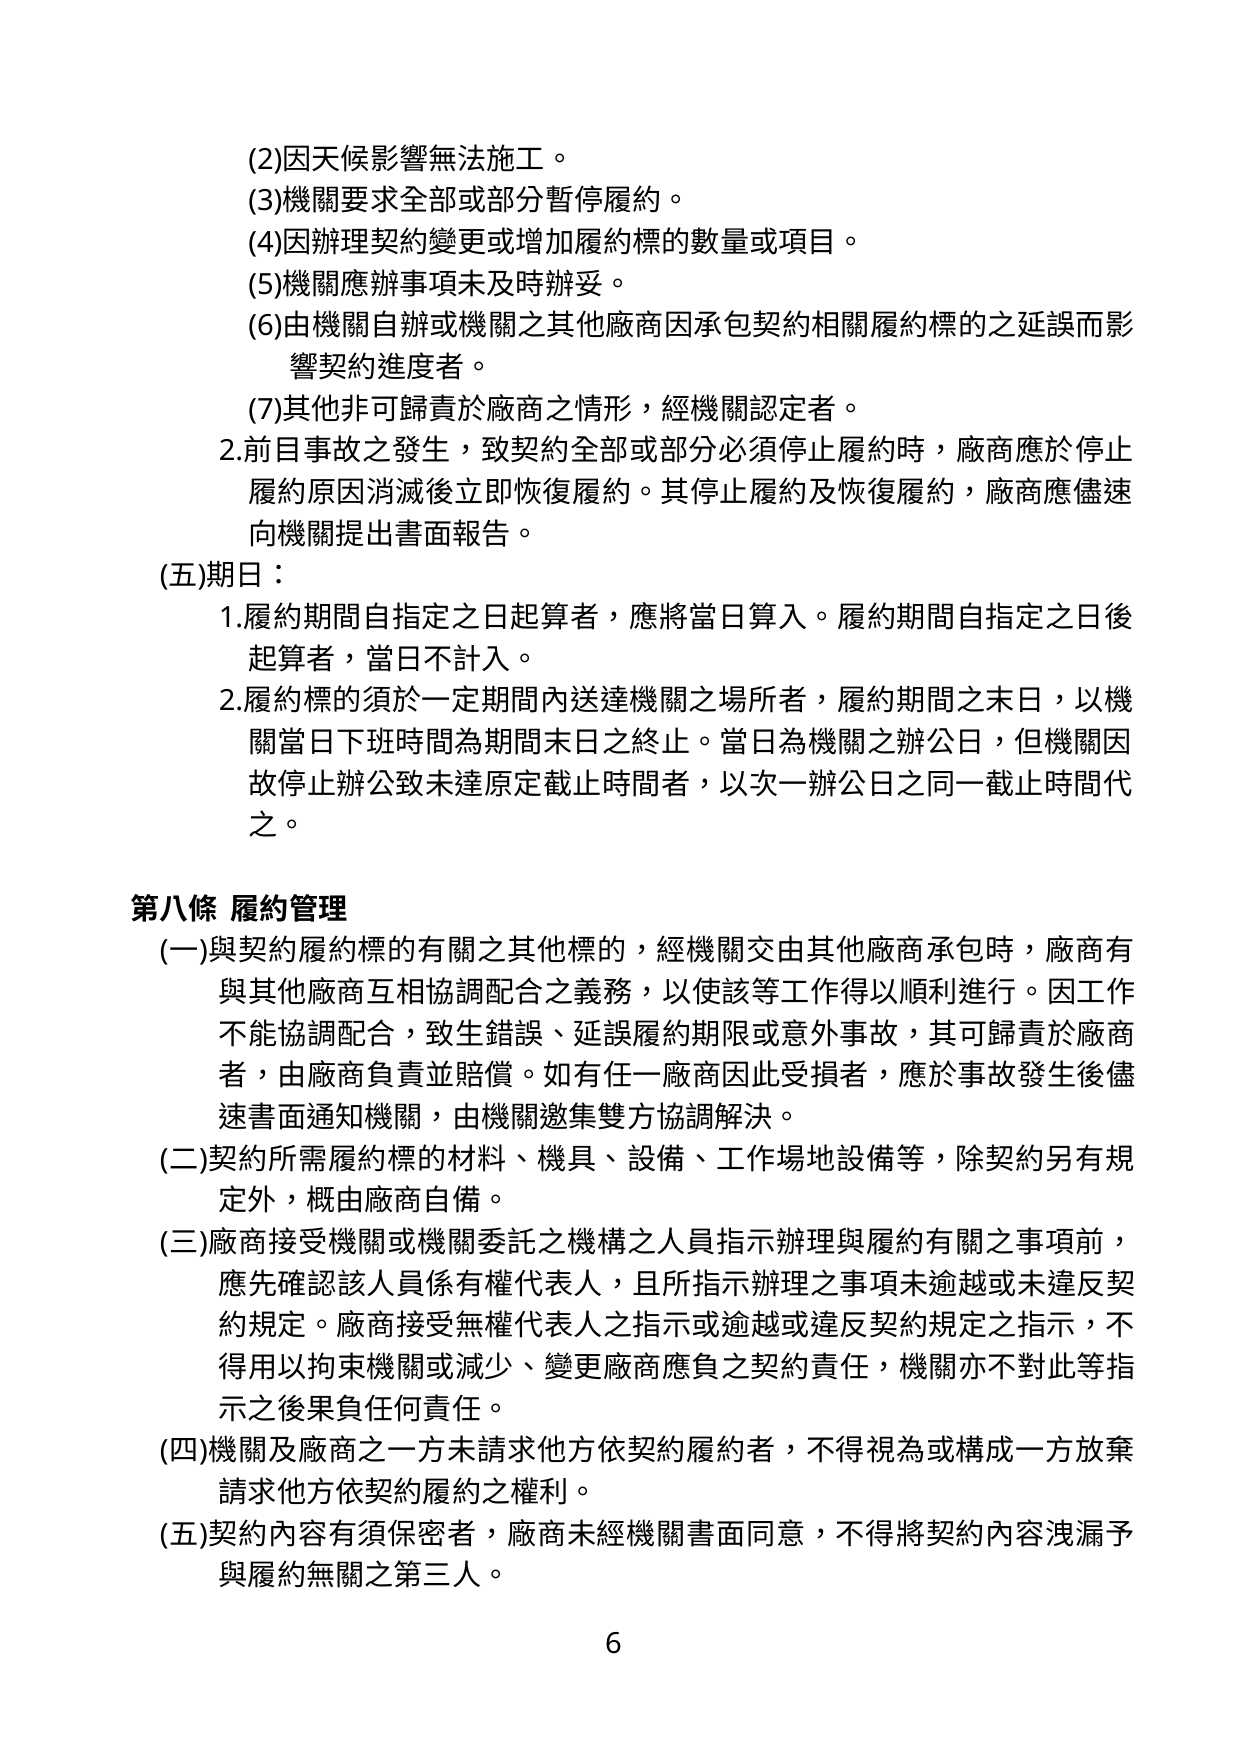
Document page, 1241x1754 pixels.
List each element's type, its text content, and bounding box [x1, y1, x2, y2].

text (7)其他非可歸責於廠商之情形，經機關認定者。 [248, 386, 1137, 427]
text (四)機關及廠商之一方未請求他方依契約履約者，不得視為或構成一方放棄請求他方依契約履約之權利。 [159, 1427, 1137, 1511]
text 1.履約期間自指定之日起算者，應將當日算入。履約期間自指定之日後起算者，當日不計入。 [218, 594, 1134, 677]
text (二)契約所需履約標的材料、機具、設備、工作場地設備等，除契約另有規定外，概由廠商自備。 [159, 1136, 1137, 1219]
text (6)由機關自辦或機關之其他廠商因承包契約相關履約標的之延誤而影響契約進度者。 [248, 302, 1137, 386]
text (2)因天候影響無法施工。 [248, 136, 1137, 177]
text (4)因辦理契約變更或增加履約標的數量或項目。 [248, 219, 1137, 261]
text (一)與契約履約標的有關之其他標的，經機關交由其他廠商承包時，廠商有與其他廠商互相協調配合之義務，以使該等工作得以順利進行。因工作不能協調配合，致生錯誤、延誤履約期限或意外事故，其可歸責於廠商者，由廠商負責並賠償。如有任一廠商因此受損者，應於事故發生後儘速書面通知機關，由機關邀集雙方協調解決。 [159, 927, 1137, 1136]
text 2.履約標的須於一定期間內送達機關之場所者，履約期間之末日，以機關當日下班時間為期間末日之終止。當日為機關之辦公日，但機關因故停止辦公致未達原定截止時間者，以次一辦公日之同一截止時間代之。 [218, 677, 1134, 844]
text (3)機關要求全部或部分暫停履約。 [248, 177, 1137, 219]
text 第八條 履約管理 [130, 886, 1137, 927]
text (三)廠商接受機關或機關委託之機構之人員指示辦理與履約有關之事項前，應先確認該人員係有權代表人，且所指示辦理之事項未逾越或未違反契約規定。廠商接受無權代表人之指示或逾越或違反契約規定之指示，不得用以拘束機關或減少、變更廠商應負之契約責任，機關亦不對此等指示之後果負任何責任。 [159, 1219, 1137, 1427]
text (五)期日： [159, 552, 1137, 594]
text 2.前目事故之發生，致契約全部或部分必須停止履約時，廠商應於停止履約原因消滅後立即恢復履約。其停止履約及恢復履約，廠商應儘速向機關提出書面報告。 [218, 427, 1134, 552]
text (五)契約內容有須保密者，廠商未經機關書面同意，不得將契約內容洩漏予與履約無關之第三人。 [159, 1511, 1137, 1594]
text (5)機關應辦事項未及時辦妥。 [248, 261, 1137, 302]
